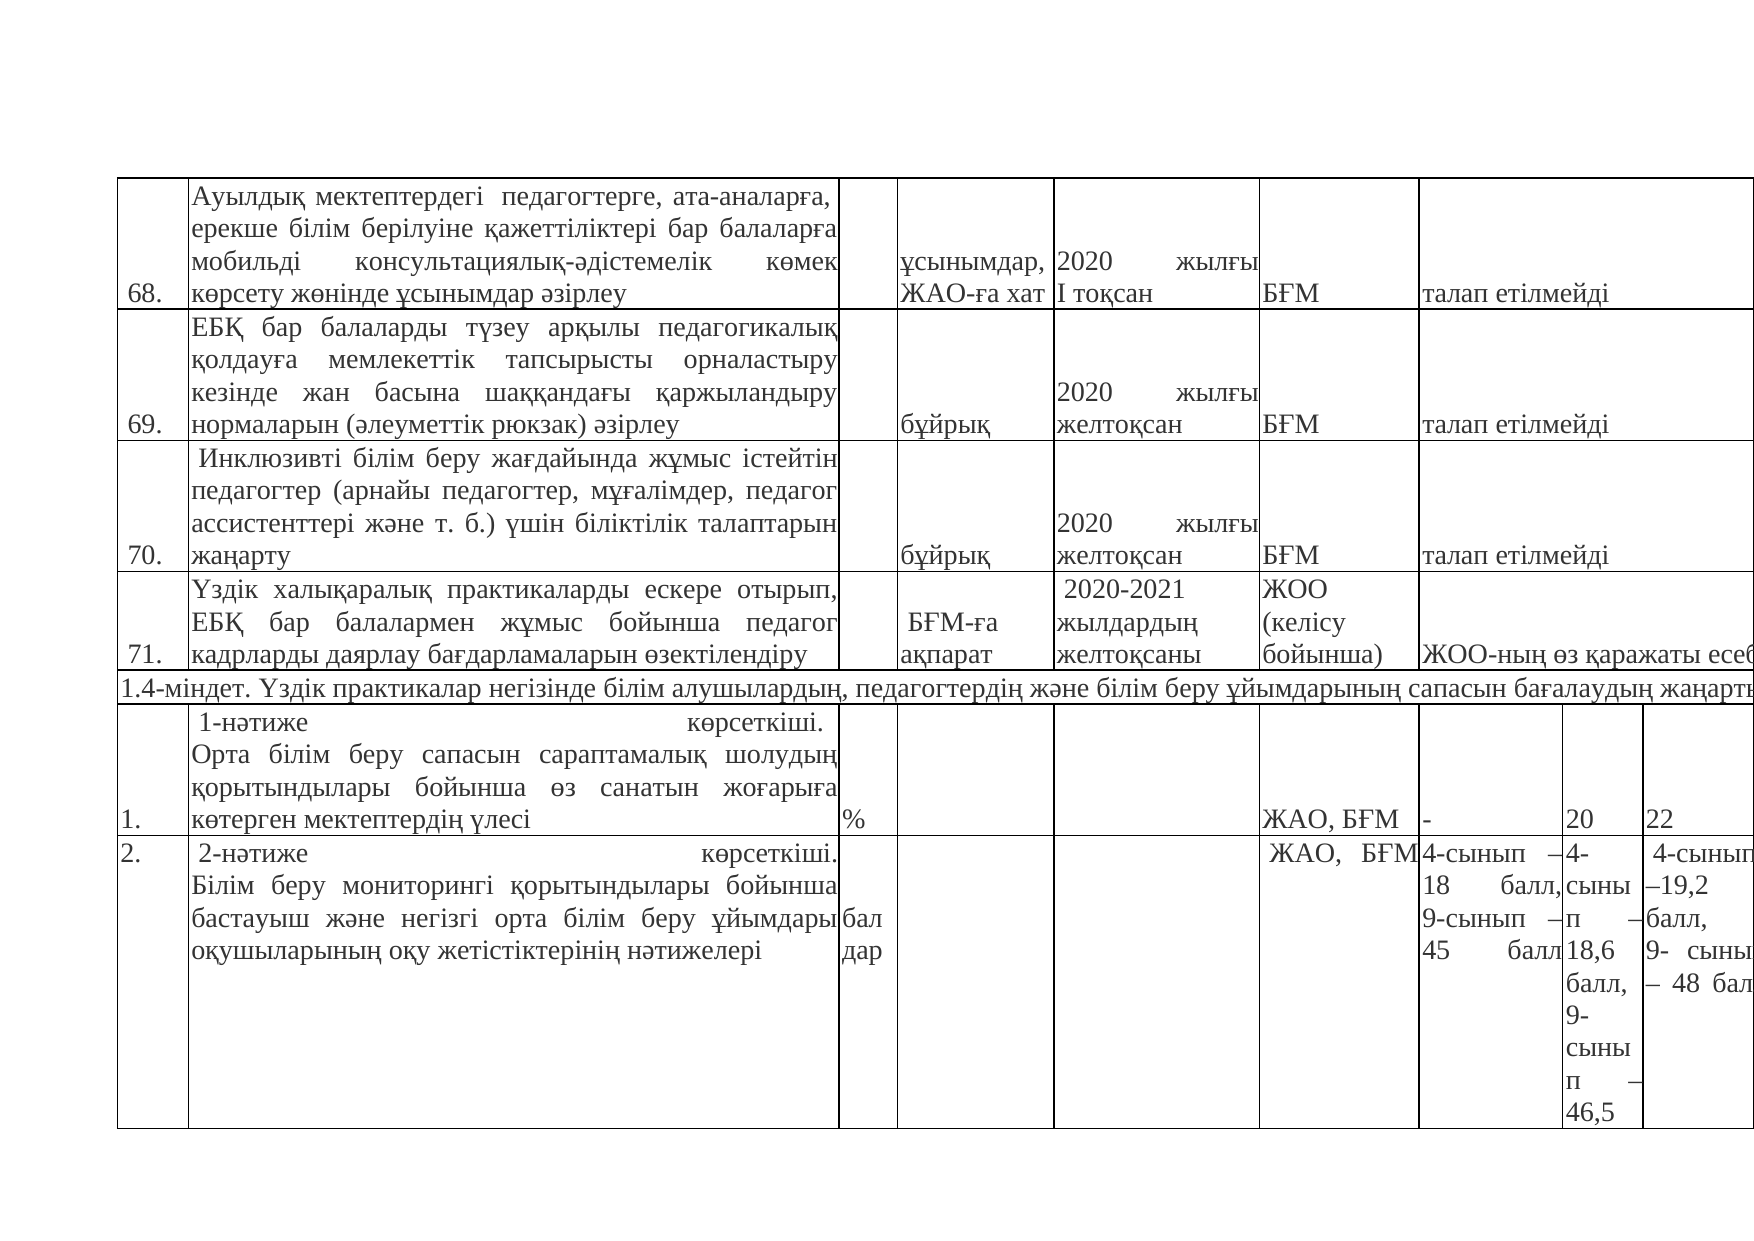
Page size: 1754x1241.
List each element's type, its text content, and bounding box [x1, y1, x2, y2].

table_cell 1. [118, 705, 188, 834]
table_cell 1-нәтиже көрсеткіші. Орта білім беру сапасын сараптамалық шолудың қорытындылары бойынша өз санатын жоғарыға көтерген мектептердің үлесі [189, 705, 838, 834]
table_cell - [1420, 705, 1562, 834]
table_cell [1055, 836, 1259, 1128]
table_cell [1644, 836, 1753, 1128]
table_cell 69. [118, 310, 188, 439]
table_cell ЕБҚ бар балаларды түзеу арқылы педагогикалық қолдауға мемлекеттік тапсырысты орналастыру кезінде жан басына шаққандағы қаржыландыру нормаларын (әлеуметтік рюкзак) әзірлеу [189, 310, 838, 439]
table_cell балдар [840, 836, 897, 1128]
table_cell ЖАО, БҒМ [1260, 705, 1418, 834]
table_cell [898, 836, 1053, 1128]
table_cell талап етілмейді [1420, 441, 1753, 571]
table_cell 2020 жылғы І тоқсан [1055, 179, 1259, 308]
table_cell БҒМ [1260, 441, 1418, 571]
table_cell [840, 310, 897, 439]
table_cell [1563, 836, 1642, 1128]
table_cell [1055, 705, 1259, 834]
table_cell БҒМ-ға ақпарат [898, 572, 1053, 669]
table_cell БҒМ [1260, 179, 1418, 308]
table_cell ұсынымдар, ЖАО-ға хат [898, 179, 1053, 308]
table_cell талап етілмейді [1420, 310, 1753, 439]
table_cell 70. [118, 441, 188, 571]
table_cell 2020-2021 жылдардың желтоқсаны [1055, 572, 1259, 669]
table_cell Ауылдық мектептердегі педагогтерге, ата-аналарға, ерекше білім берілуіне қажеттіліктері бар балаларға мобильді консультациялық-әдістемелік көмек көрсету жөнінде ұсынымдар әзірлеу [189, 179, 838, 308]
table_cell 71. [118, 572, 188, 669]
table_cell % [840, 705, 897, 834]
table_cell 22 [1644, 705, 1753, 834]
table_cell [840, 179, 897, 308]
table_cell 1.4-міндет. Үздік практикалар негізінде білім алушылардың, педагогтердің және білім беру ұйымдарының сапасын бағалаудың жаңартылған жүйесін енгізу [118, 671, 1753, 703]
table_cell ЖОО (келісу бойынша) [1260, 572, 1418, 669]
table_cell бұйрық [898, 310, 1053, 439]
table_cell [189, 836, 838, 1128]
table_cell 2020 жылғы желтоқсан [1055, 310, 1259, 439]
table_cell 2. [118, 836, 188, 1128]
table_cell 2020 жылғы желтоқсан [1055, 441, 1259, 571]
table_cell Инклюзивті білім беру жағдайында жұмыс істейтін педагогтер (арнайы педагогтер, мұғалімдер, педагог ассистенттері және т. б.) үшін біліктілік талаптарын жаңарту [189, 441, 838, 571]
table_cell бұйрық [898, 441, 1053, 571]
table_cell [840, 572, 897, 669]
table_cell талап етілмейді [1420, 179, 1753, 308]
table_cell ЖОО-ның өз қаражаты есебінен [1420, 572, 1753, 669]
table_cell БҒМ [1260, 310, 1418, 439]
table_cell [1420, 836, 1562, 1128]
table_cell 20 [1563, 705, 1642, 834]
table_cell Үздік халықаралық практикаларды ескере отырып, ЕБҚ бар балалармен жұмыс бойынша педагог кадрларды даярлау бағдарламаларын өзектілендіру [189, 572, 838, 669]
table_cell [840, 441, 897, 571]
table_cell 68. [118, 179, 188, 308]
table_cell [898, 705, 1053, 834]
table_cell ЖАО, БҒМ [1260, 836, 1418, 1128]
